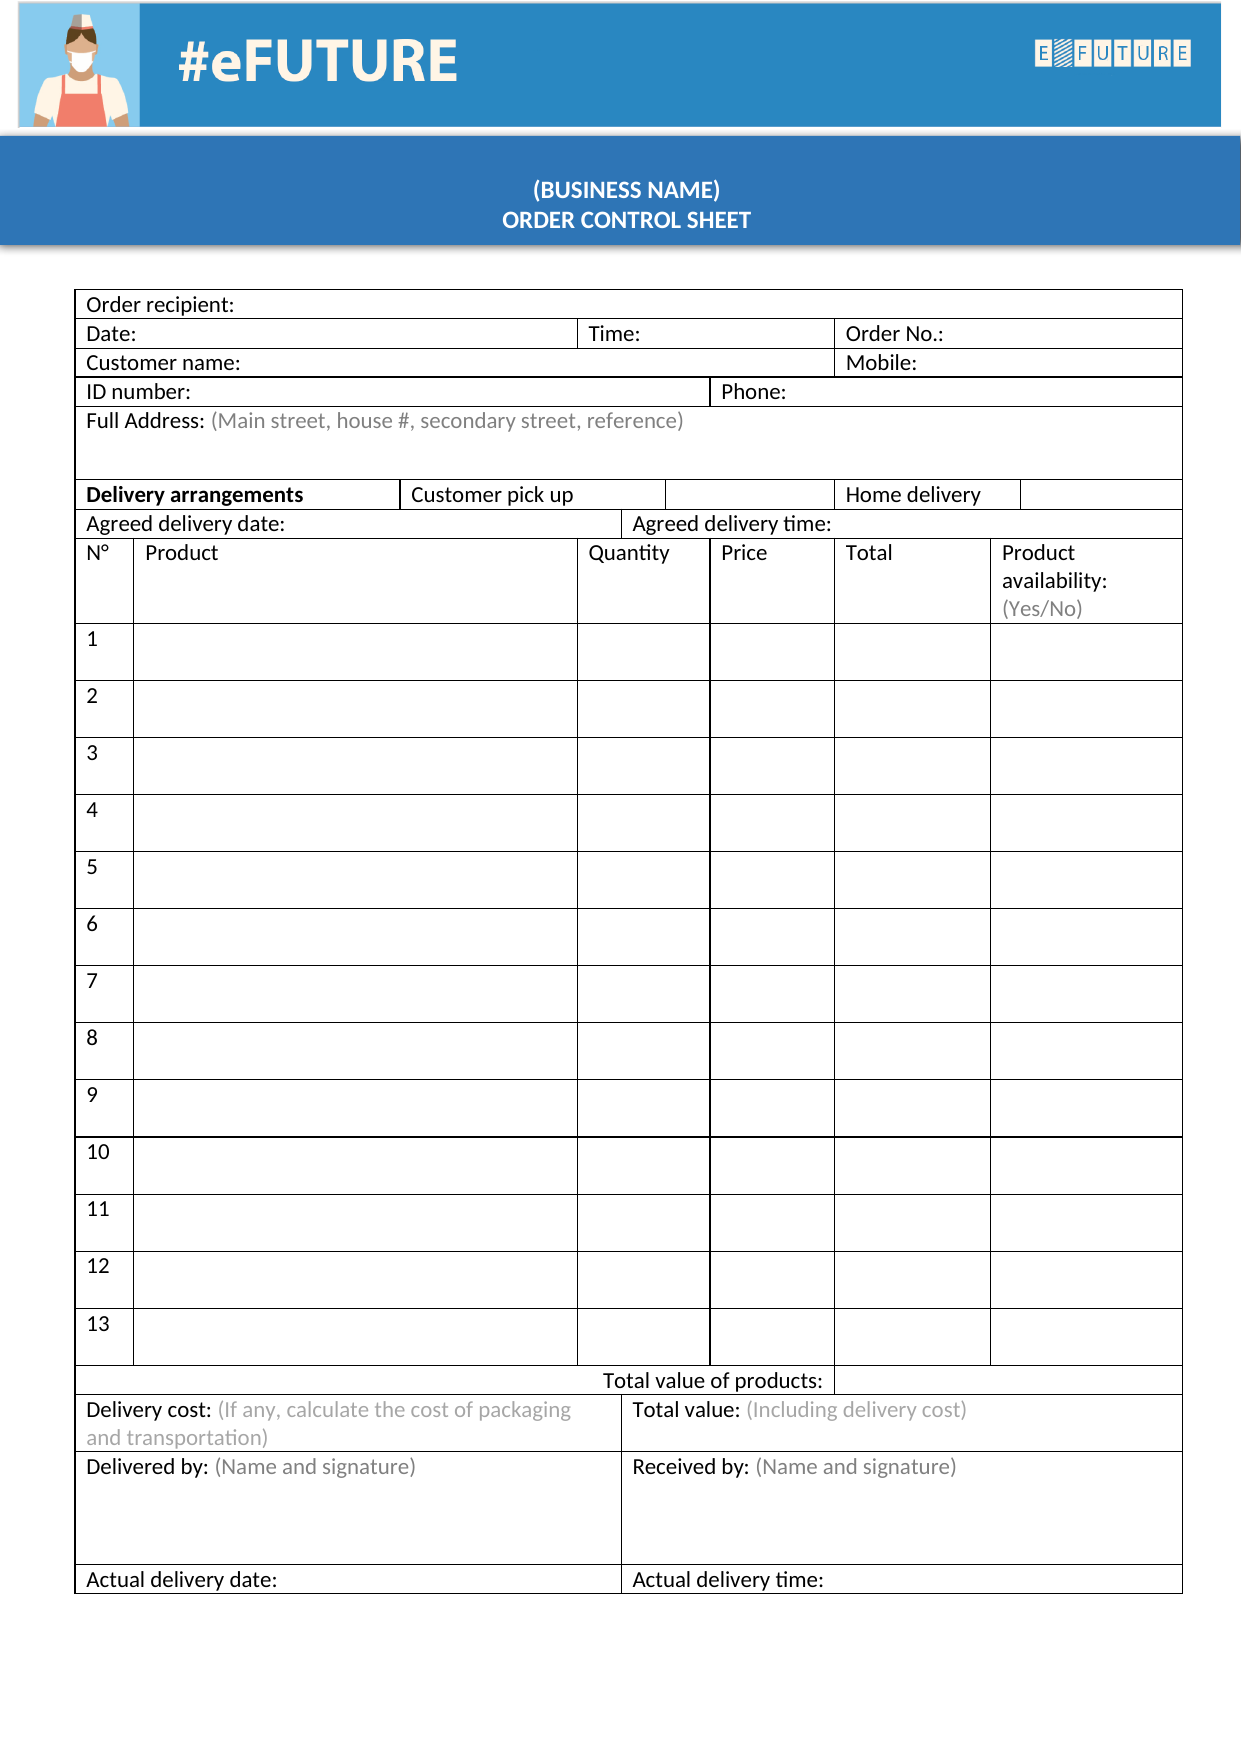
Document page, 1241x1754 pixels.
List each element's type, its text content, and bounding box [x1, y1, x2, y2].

table_cell Delivered by: (Name and signature) [76, 1452, 621, 1564]
table_cell 8 [76, 1023, 133, 1079]
table_cell 2 [76, 681, 133, 737]
table_cell [711, 852, 834, 908]
table_cell [835, 1080, 990, 1136]
table_cell Price [711, 539, 834, 623]
table_cell [134, 1023, 577, 1079]
table_cell [711, 1080, 834, 1136]
table_cell [666, 480, 834, 508]
table_cell [578, 738, 709, 794]
table_cell [578, 966, 709, 1022]
table_cell 5 [76, 852, 133, 908]
table_cell [835, 852, 990, 908]
table_cell Product availability: (Yes/No) [991, 539, 1182, 623]
table_cell 4 [76, 795, 133, 851]
table_cell [835, 1309, 990, 1365]
table_cell [835, 624, 990, 680]
table_cell [835, 1138, 990, 1193]
table_cell [835, 1195, 990, 1251]
table_cell [134, 681, 577, 737]
table_cell [578, 624, 709, 680]
table_cell [711, 681, 834, 737]
table_cell [835, 909, 990, 965]
table_cell [578, 909, 709, 965]
table_cell [578, 1309, 709, 1365]
table_cell [991, 681, 1182, 737]
table_cell [711, 624, 834, 680]
table_cell [711, 738, 834, 794]
table_cell [991, 1309, 1182, 1365]
table_cell [991, 738, 1182, 794]
table_cell [835, 1366, 1182, 1394]
table_cell [134, 1309, 577, 1365]
table_cell Home delivery [835, 480, 1020, 508]
table_cell Total value of products: [76, 1366, 834, 1394]
table_cell [134, 1138, 577, 1193]
table_cell [835, 1252, 990, 1308]
table_cell [991, 1252, 1182, 1308]
table_cell Full Address: (Main street, house #, secondary street, reference) [76, 407, 1182, 479]
table_cell [835, 795, 990, 851]
table_cell N° [76, 539, 133, 623]
table_cell [578, 1252, 709, 1308]
table_cell Received by: (Name and signature) [622, 1452, 1182, 1564]
table_header Order recipient: [76, 290, 1182, 318]
table_cell Customer name: [76, 349, 834, 376]
table_cell Total [835, 539, 990, 623]
table_cell [578, 1080, 709, 1136]
table_cell [711, 1309, 834, 1365]
table_cell [835, 738, 990, 794]
table_cell [835, 966, 990, 1022]
table_cell [991, 1138, 1182, 1193]
table_cell [134, 738, 577, 794]
table_cell Actual delivery time: [622, 1565, 1182, 1593]
table_cell [1021, 480, 1182, 508]
table_cell [991, 624, 1182, 680]
table_cell 7 [76, 966, 133, 1022]
table_cell 3 [76, 738, 133, 794]
table_cell [134, 795, 577, 851]
table_cell 9 [76, 1080, 133, 1136]
table_cell [991, 795, 1182, 851]
picture [17, 1, 1222, 128]
table_cell [711, 1023, 834, 1079]
table_cell Phone: [711, 378, 1182, 406]
table_cell [835, 681, 990, 737]
table_cell [578, 1023, 709, 1079]
table_cell ID number: [76, 378, 709, 406]
table_cell Delivery arrangements [76, 480, 399, 508]
table_cell 13 [76, 1309, 133, 1365]
table_cell Date: [76, 319, 577, 347]
table_cell [711, 909, 834, 965]
table_cell Customer pick up [401, 480, 665, 508]
table_cell [134, 909, 577, 965]
table_cell [991, 909, 1182, 965]
table_cell [134, 852, 577, 908]
table_cell [991, 1023, 1182, 1079]
table_cell Agreed delivery date: [76, 510, 621, 537]
table_cell [711, 795, 834, 851]
table_cell 12 [76, 1252, 133, 1308]
table_cell Order No.: [835, 319, 1182, 347]
table_cell [711, 1195, 834, 1251]
table_cell 10 [76, 1138, 133, 1193]
table_cell Delivery cost: (If any, calculate the cost of packaging and transportation) [76, 1395, 621, 1451]
table_cell [835, 1023, 990, 1079]
table_cell [578, 681, 709, 737]
table_cell [991, 1080, 1182, 1136]
table_cell Quantity [578, 539, 709, 623]
table_cell 11 [76, 1195, 133, 1251]
table_cell Actual delivery date: [76, 1565, 621, 1593]
table_cell [578, 1138, 709, 1193]
table_cell [578, 795, 709, 851]
table_cell [711, 1138, 834, 1193]
table_cell [578, 852, 709, 908]
table_cell [134, 624, 577, 680]
table_cell [578, 1195, 709, 1251]
table_cell [134, 1080, 577, 1136]
table_cell 6 [76, 909, 133, 965]
table_cell Product [134, 539, 577, 623]
table_cell 1 [76, 624, 133, 680]
table_cell [711, 1252, 834, 1308]
table_cell [711, 966, 834, 1022]
table_cell Total value: (Including delivery cost) [622, 1395, 1182, 1451]
table_cell Time: [578, 319, 834, 347]
table_cell [991, 852, 1182, 908]
table_cell [991, 1195, 1182, 1251]
table_cell Agreed delivery time: [622, 510, 1182, 537]
table_cell [134, 1195, 577, 1251]
table_cell Mobile: [835, 349, 1182, 376]
table_cell [134, 966, 577, 1022]
table_cell [991, 966, 1182, 1022]
table_cell [134, 1252, 577, 1308]
